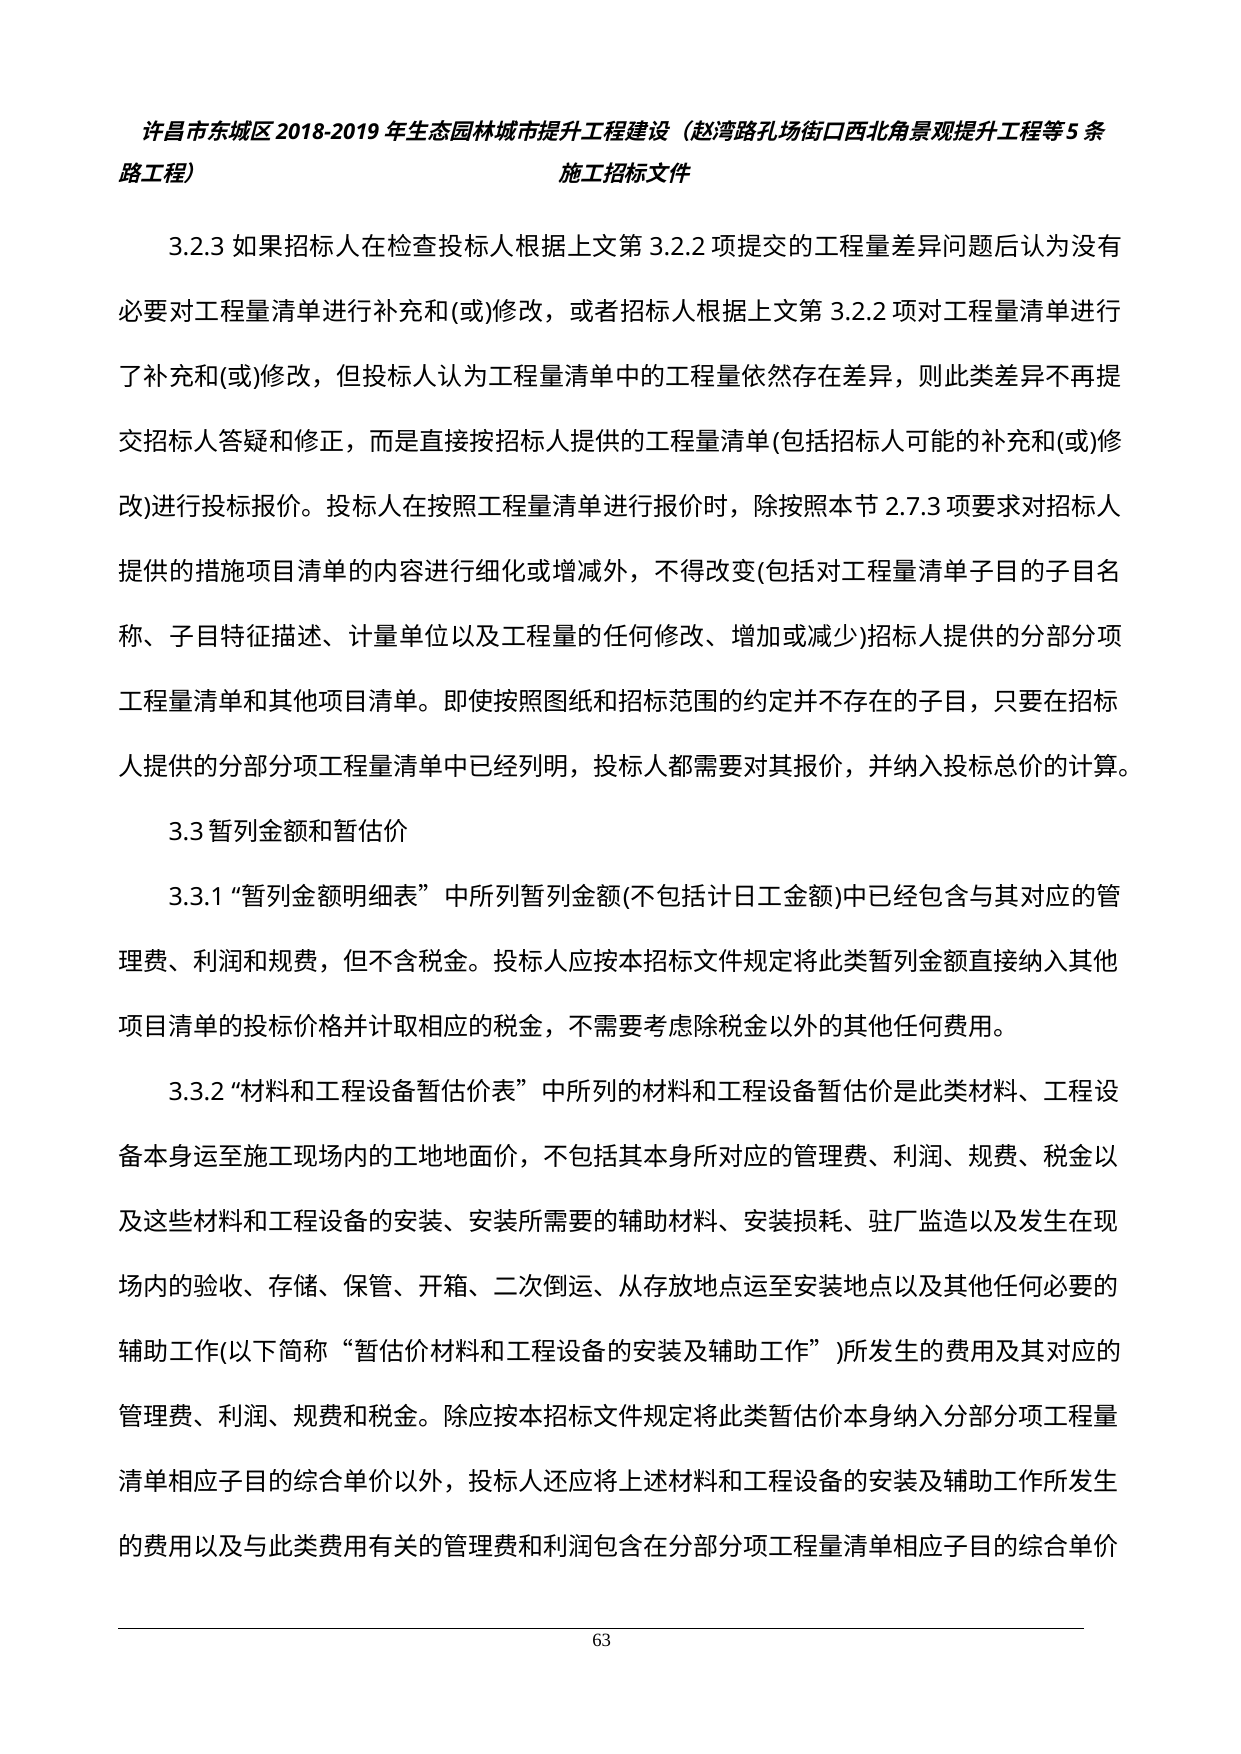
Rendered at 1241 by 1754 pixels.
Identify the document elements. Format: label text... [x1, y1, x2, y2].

text 3.2.3 如果招标人在检查投标人根据上文第3.2.2项提交的工程量差异问题后认为没有必要对工程量清单进行补充和(或)修改，或者招标人根据上文第3.2.2项对工程量清单进行了补充和(或)修改，但投标人认为工程量清单中的工程量依然存在差异，则此类差异不再提交招标人答疑和修正，而是直接按招标人提供的工程量清单(包括招标人可能的补充和(或)修改)进行投标报价。投标人在按照工程量清单进行报价时，除按照本节2.7.3项要求对招标人提供的措施项目清单的内容进行细化或增减外，不得改变(包括对工程量清单子目的子目名称、子目特征描述、计量单位以及工程量的任何修改、增加或减少)招标人提供的分部分项工程量清单和其他项目清单。即使按照图纸和招标范围的约定并不存在的子目，只要在招标人提供的分部分项工程量清单中已经列明，投标人都需要对其报价，并纳入投标总价的计算。 [118, 212, 1122, 797]
text 3.3暂列金额和暂估价 [118, 797, 1122, 862]
text 3.3.1 “暂列金额明细表”中所列暂列金额(不包括计日工金额)中已经包含与其对应的管理费、利润和规费，但不含税金。投标人应按本招标文件规定将此类暂列金额直接纳入其他项目清单的投标价格并计取相应的税金，不需要考虑除税金以外的其他任何费用。 [118, 862, 1122, 1057]
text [118, 1057, 1122, 1577]
